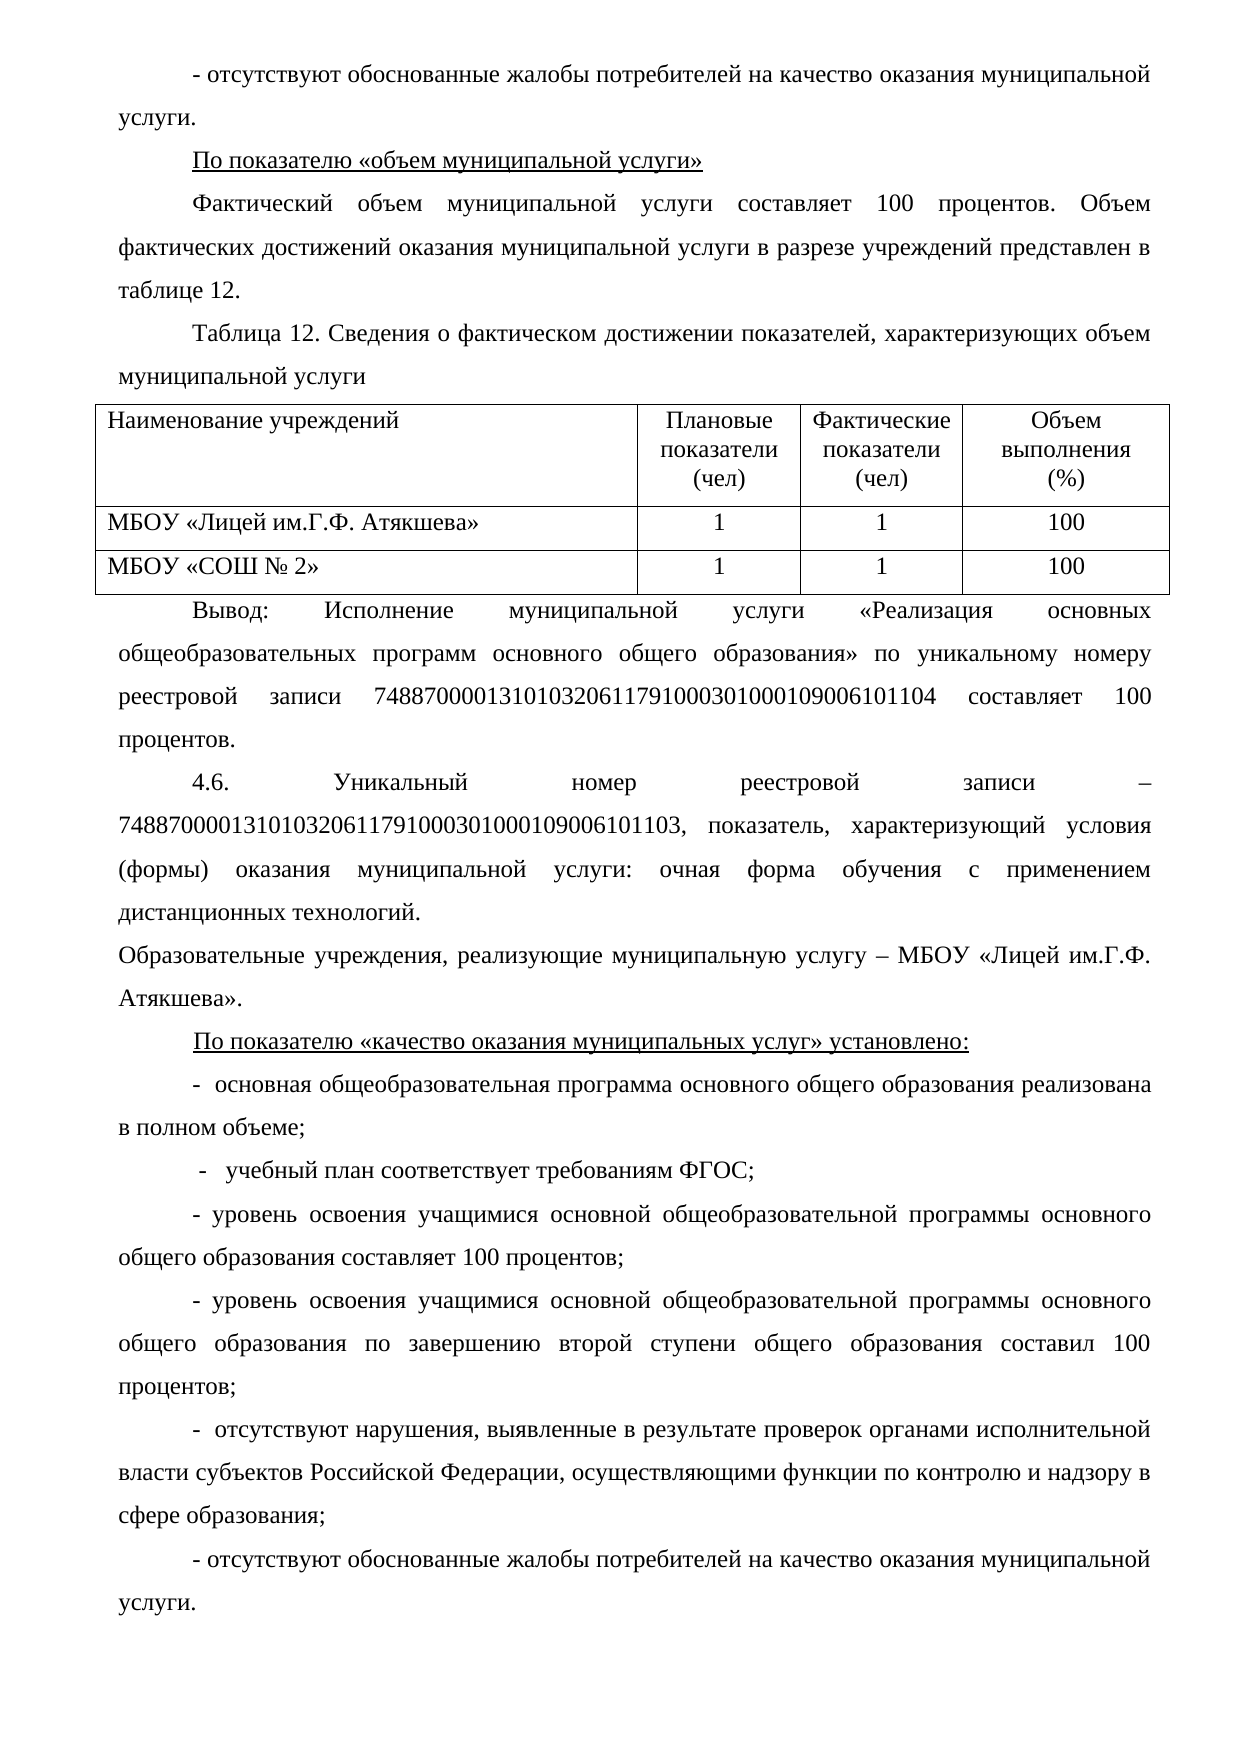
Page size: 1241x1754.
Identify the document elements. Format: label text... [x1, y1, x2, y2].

text - основная общеобразовательная программа основного общего образования реализована в полном объеме; [118, 1069, 1152, 1141]
table_header Плановые показатели (чел) [638, 405, 800, 506]
text Таблица 12. Сведения о фактическом достижении показателей, характеризующих объем муниципальной услуги [118, 318, 1152, 390]
text - отсутствуют обоснованные жалобы потребителей на качество оказания муниципальной услуги. [118, 59, 1152, 131]
table_cell 1 [638, 551, 800, 594]
text Фактический объем муниципальной услуги составляет 100 процентов. Объем фактических достижений оказания муниципальной услуги в разрезе учреждений представлен в таблице 12. [118, 188, 1152, 303]
text - уровень освоения учащимися основной общеобразовательной программы основного общего образования составляет 100 процентов; [118, 1199, 1152, 1271]
table_cell МБОУ «СОШ № 2» [96, 551, 637, 594]
text Вывод: Исполнение муниципальной услуги «Реализация основных общеобразовательных программ основного общего образования» по уникальному номеру реестровой записи 748870000131010320611791000301000109006101104 составляет 100 процентов. [118, 595, 1152, 753]
text Образовательные учреждения, реализующие муниципальную услугу – МБОУ «Лицей им.Г.Ф. Атякшева». [118, 940, 1152, 1012]
table_cell 1 [801, 551, 962, 594]
table_header Наименование учреждений [96, 405, 637, 506]
table_cell 1 [638, 507, 800, 550]
text 4.6. Уникальный номер реестровой записи –748870000131010320611791000301000109006101103, показатель, характеризующий условия (формы) оказания муниципальной услуги: очная форма обучения с применением дистанционных технологий. [118, 767, 1152, 926]
table_cell 100 [963, 507, 1169, 550]
table_header Объем выполнения (%) [963, 405, 1169, 506]
text - учебный план соответствует требованиям ФГОС; [118, 1156, 1152, 1184]
table_header Фактические показатели (чел) [801, 405, 962, 506]
text - уровень освоения учащимися основной общеобразовательной программы основного общего образования по завершению второй ступени общего образования составил 100 процентов; [118, 1285, 1152, 1400]
table_cell 100 [963, 551, 1169, 594]
table_cell 1 [801, 507, 962, 550]
text - отсутствуют нарушения, выявленные в результате проверок органами исполнительной власти субъектов Российской Федерации, осуществляющими функции по контролю и надзору в сфере образования; [118, 1414, 1152, 1529]
table_cell МБОУ «Лицей им.Г.Ф. Атякшева» [96, 507, 637, 550]
text По показателю «объем муниципальной услуги» [118, 145, 1152, 174]
text По показателю «качество оказания муниципальных услуг» установлено: [193, 1026, 1152, 1055]
text - отсутствуют обоснованные жалобы потребителей на качество оказания муниципальной услуги. [118, 1544, 1152, 1616]
